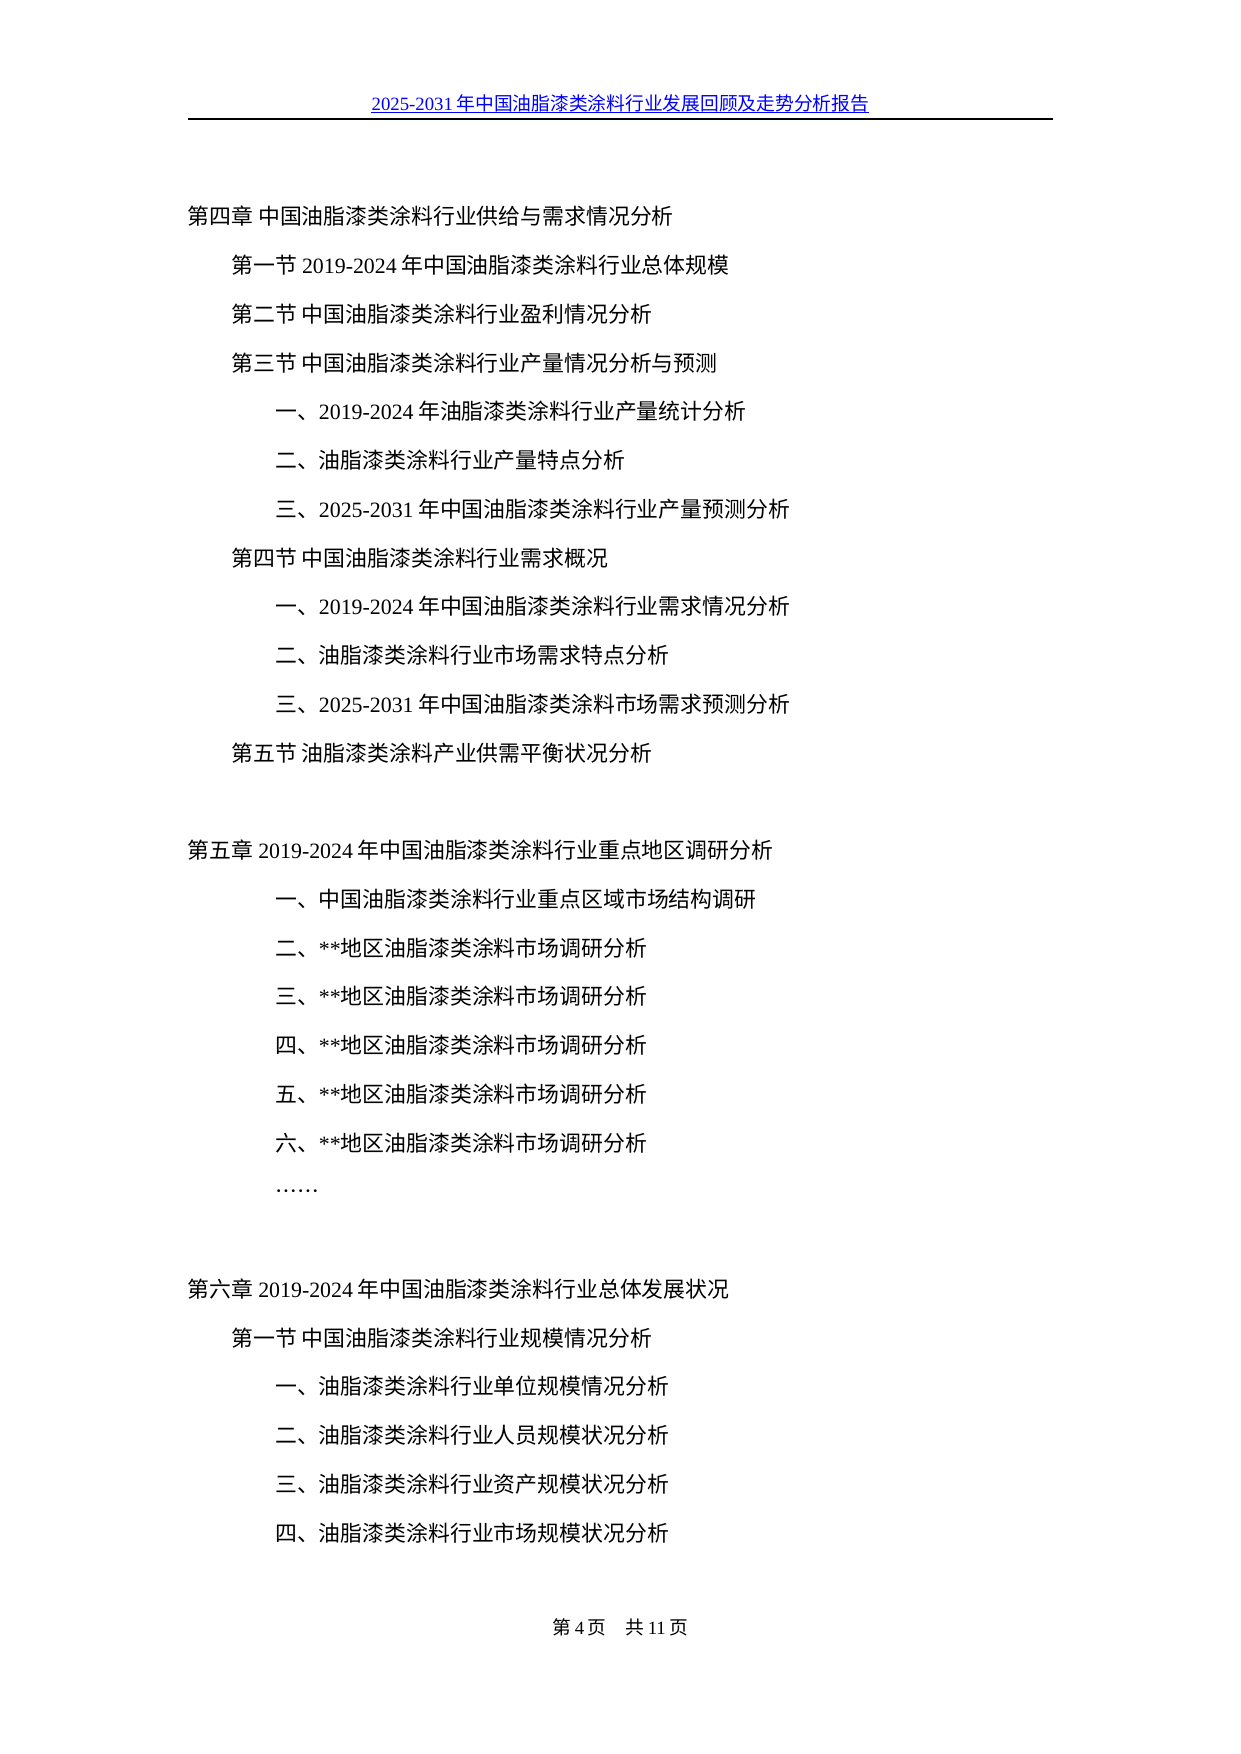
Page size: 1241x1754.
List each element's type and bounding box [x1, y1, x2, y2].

text [187, 150, 1053, 1548]
